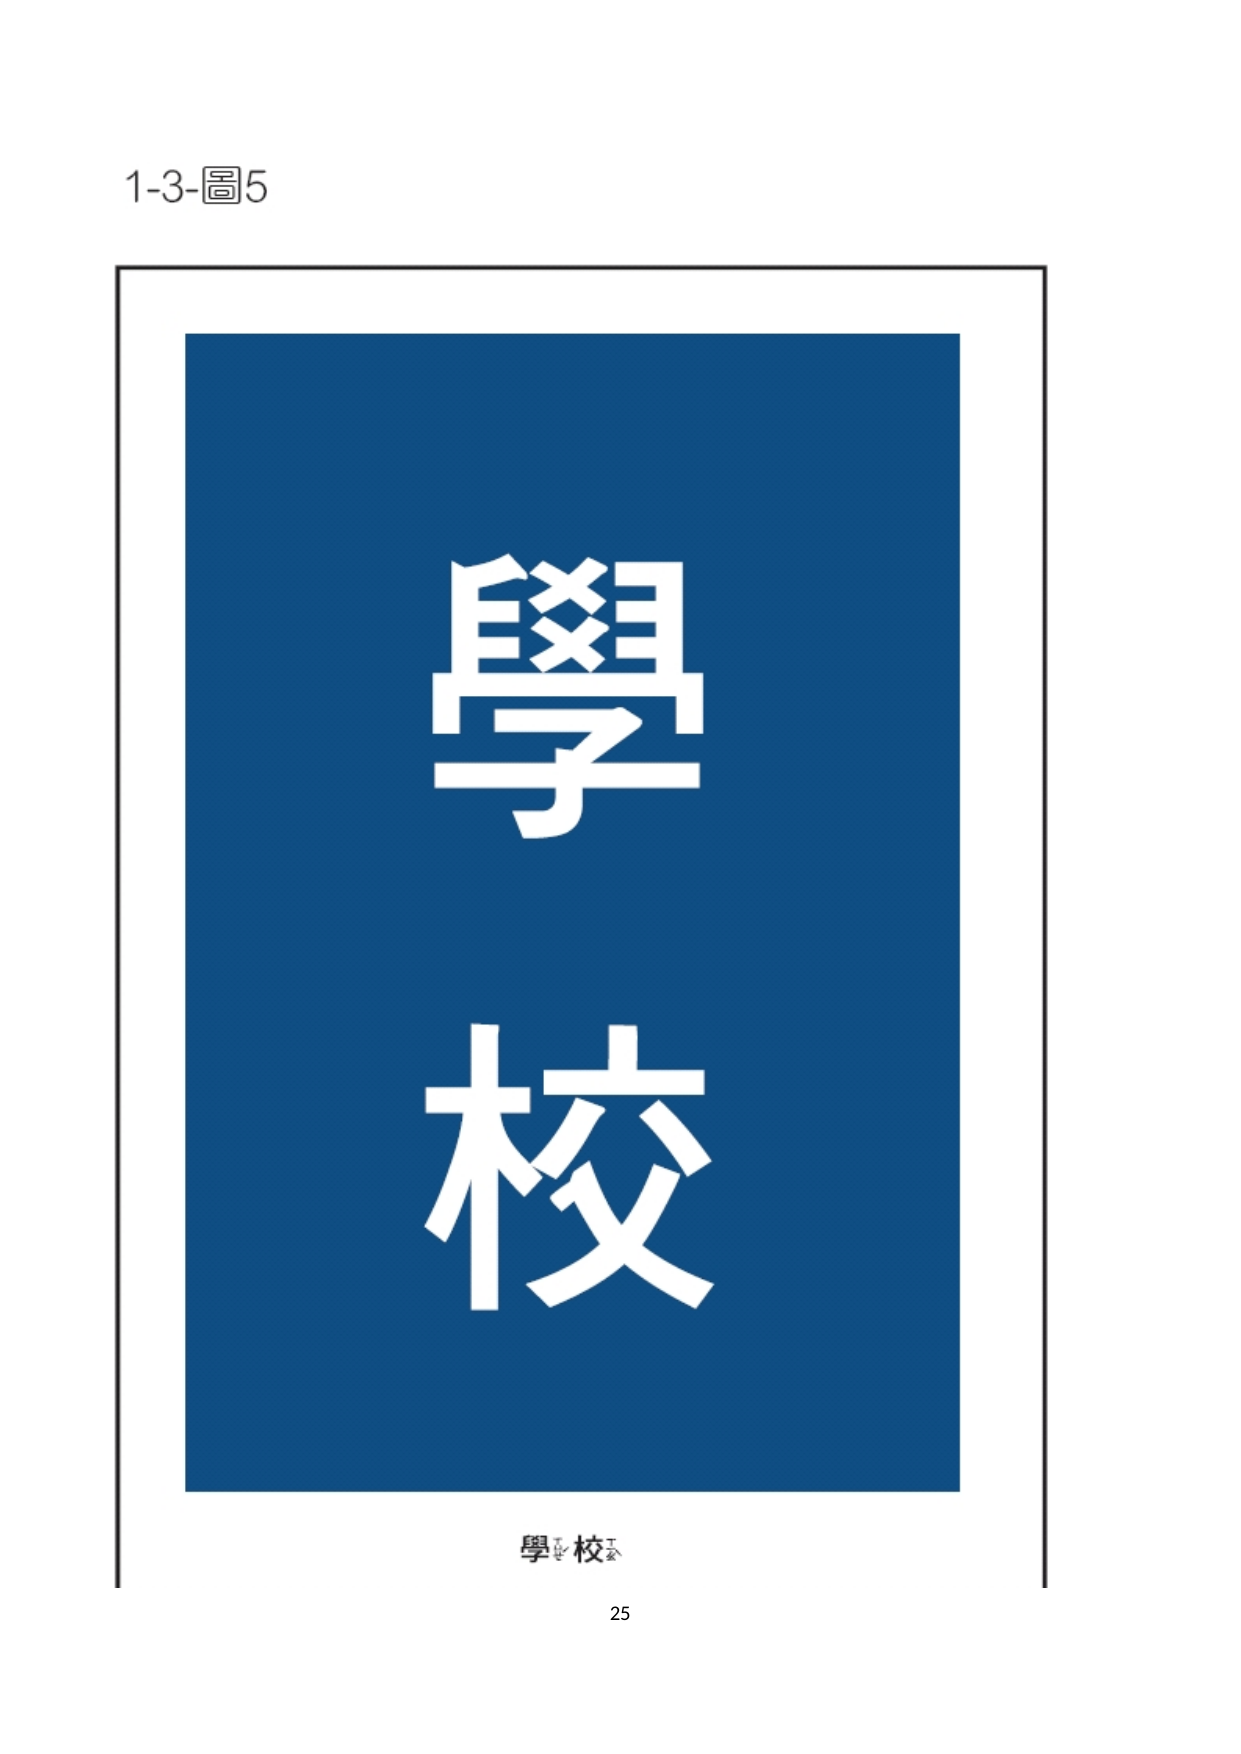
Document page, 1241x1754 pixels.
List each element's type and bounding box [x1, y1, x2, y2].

picture [112, 162, 1050, 1588]
